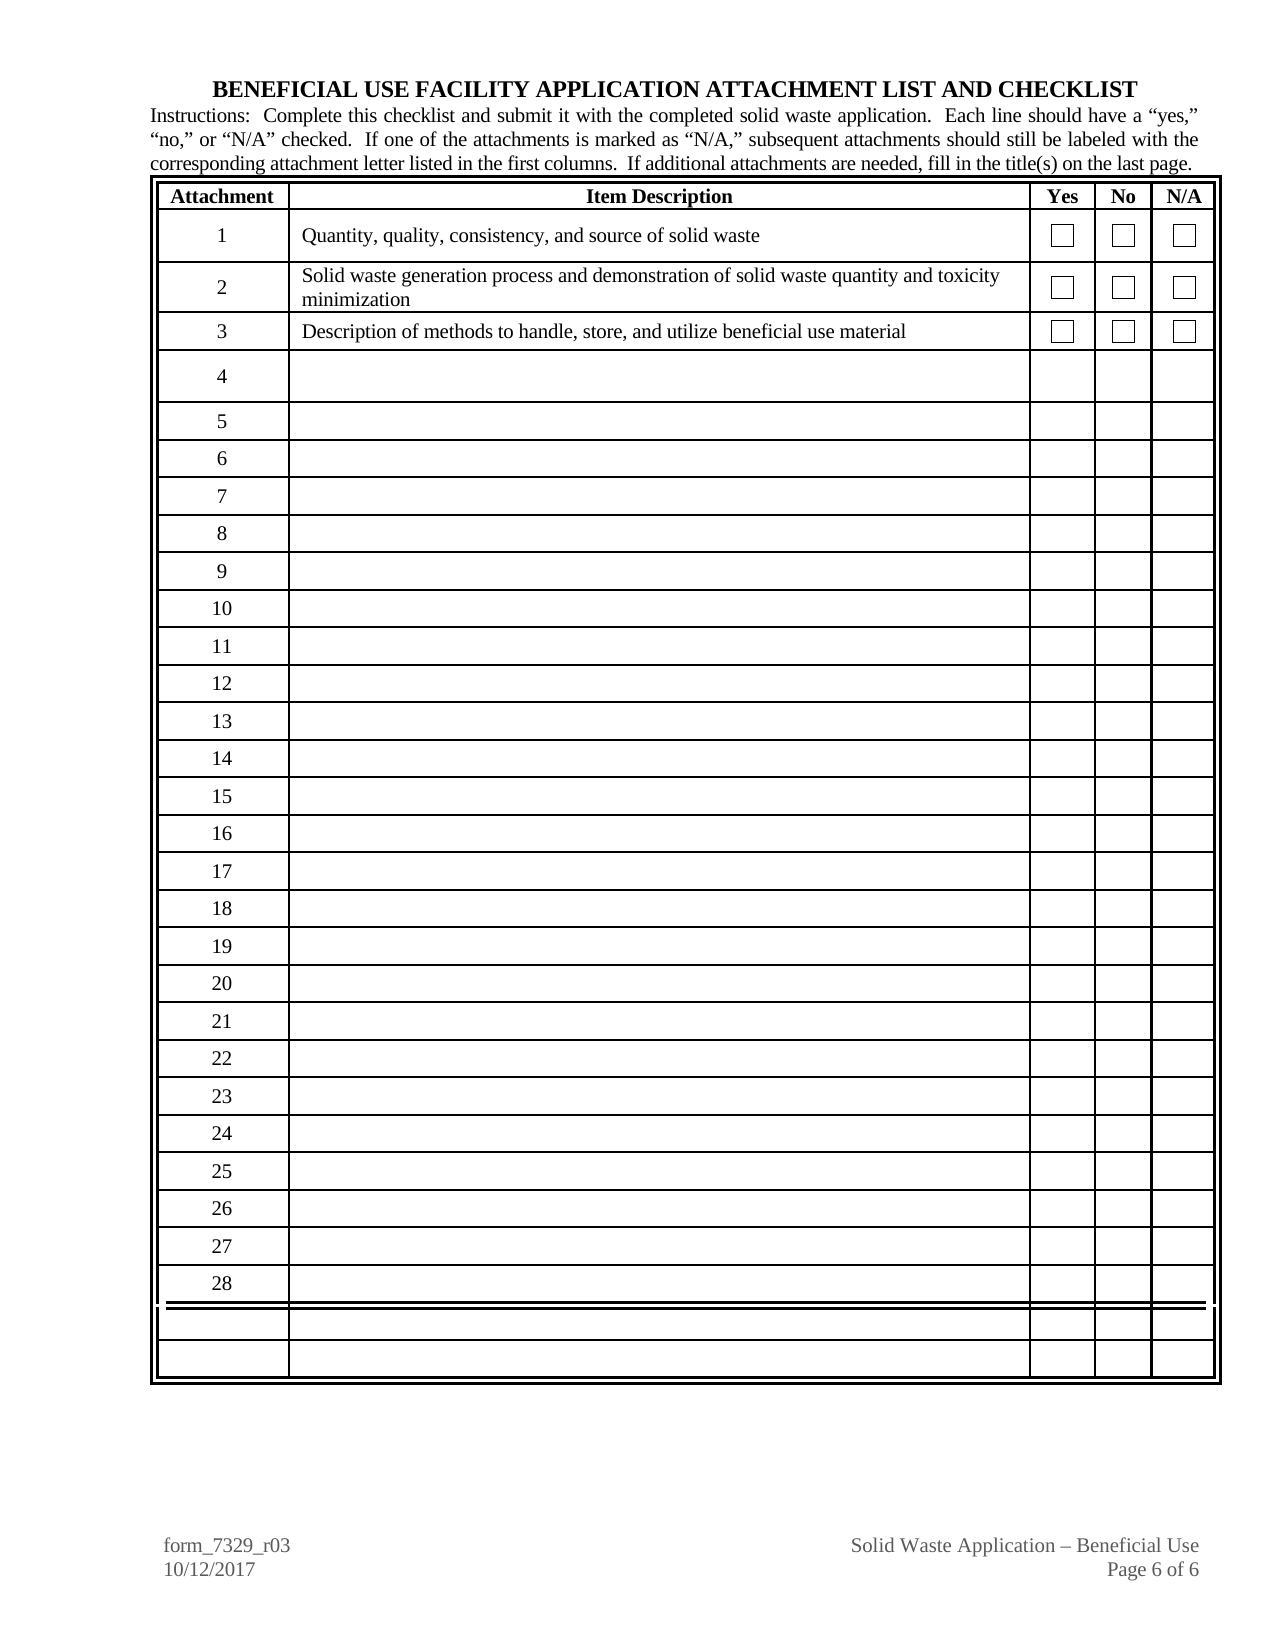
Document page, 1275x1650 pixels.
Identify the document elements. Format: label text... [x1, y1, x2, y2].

table_cell [1096, 628, 1150, 663]
table_cell [1096, 891, 1150, 926]
table_cell 2 [159, 263, 288, 311]
table_cell [1153, 553, 1213, 588]
table_cell [1153, 928, 1213, 963]
table_cell [1031, 210, 1094, 261]
table_cell [1031, 928, 1094, 963]
table_cell 22 [159, 1041, 288, 1076]
table_cell [290, 1041, 1029, 1076]
table_cell 16 [159, 816, 288, 851]
table_cell [1096, 1003, 1150, 1038]
table_cell [290, 1228, 1029, 1263]
table_cell [1096, 591, 1150, 626]
table_cell [290, 1310, 1029, 1338]
table_cell [1153, 441, 1213, 476]
table_cell [1153, 1341, 1213, 1376]
table_cell [1096, 441, 1150, 476]
table_cell [290, 1266, 1029, 1301]
table_cell [1153, 1041, 1213, 1076]
table_cell [1153, 1266, 1213, 1301]
table_cell [1153, 853, 1213, 888]
table_cell 25 [159, 1153, 288, 1188]
table_cell [1031, 1266, 1094, 1301]
table_cell [290, 1191, 1029, 1226]
table_cell [290, 966, 1029, 1001]
table_cell 4 [159, 351, 288, 401]
table_cell [290, 816, 1029, 851]
table_cell [290, 741, 1029, 776]
table_cell [1096, 778, 1150, 813]
table_cell [1031, 403, 1094, 438]
table_cell 10 [159, 591, 288, 626]
table_cell [290, 891, 1029, 926]
table_cell [1031, 478, 1094, 513]
table_cell 19 [159, 928, 288, 963]
table_cell [1153, 591, 1213, 626]
table_cell [1153, 403, 1213, 438]
table_cell [290, 628, 1029, 663]
table_cell 8 [159, 516, 288, 551]
table_cell [290, 1341, 1029, 1376]
table_cell [1031, 1041, 1094, 1076]
table_cell 7 [159, 478, 288, 513]
table_cell [1031, 263, 1094, 311]
table_cell [1153, 1301, 1217, 1338]
table_cell [1096, 1041, 1150, 1076]
table_cell [1153, 628, 1213, 663]
table_cell [290, 703, 1029, 738]
table_cell [1153, 1003, 1213, 1038]
table_cell [1031, 313, 1094, 348]
table_cell [1096, 351, 1150, 401]
table_cell [290, 516, 1029, 551]
table_cell [1096, 1341, 1150, 1376]
table_cell [1096, 703, 1150, 738]
table_header Yes [1031, 184, 1094, 208]
table_cell Description of methods to handle, store, and utilize beneficial use material [290, 313, 1029, 348]
table_cell 15 [159, 778, 288, 813]
table_cell [1096, 263, 1150, 311]
table_cell 20 [159, 966, 288, 1001]
table_cell [1031, 1228, 1094, 1263]
table_cell [1031, 966, 1094, 1001]
table_cell [1031, 1116, 1094, 1151]
table_cell 9 [159, 553, 288, 588]
table_cell [1031, 628, 1094, 663]
table_cell [1031, 703, 1094, 738]
table_cell [1031, 553, 1094, 588]
table_cell [1031, 1153, 1094, 1188]
table_cell [1153, 263, 1213, 311]
table_cell [1031, 666, 1094, 701]
table_cell [290, 853, 1029, 888]
table_cell [1031, 591, 1094, 626]
table_cell [1153, 778, 1213, 813]
table_cell [290, 403, 1029, 438]
table_cell [290, 1078, 1029, 1113]
table_cell [1153, 210, 1213, 261]
table_cell [1153, 966, 1213, 1001]
table_cell 1 [159, 210, 288, 261]
table_cell [290, 666, 1029, 701]
table_cell [1031, 1191, 1094, 1226]
table_cell [1153, 741, 1213, 776]
table_header N/A [1151, 178, 1217, 208]
table_cell [1153, 478, 1213, 513]
table_cell [1096, 1266, 1150, 1301]
table_cell [290, 553, 1029, 588]
table_cell [290, 1153, 1029, 1188]
table_cell [1031, 891, 1094, 926]
table_cell 17 [159, 853, 288, 888]
table_cell [1031, 516, 1094, 551]
table_cell [1031, 778, 1094, 813]
table_cell [1096, 210, 1150, 261]
table_cell [1096, 478, 1150, 513]
table_cell [1096, 1191, 1150, 1226]
table_cell [1096, 1116, 1150, 1151]
table_cell [1096, 1310, 1150, 1338]
table_cell [1096, 403, 1150, 438]
table_cell [1153, 1191, 1213, 1226]
text Instructions: Complete this checklist and submit it with the completed solid waste application. Each line should have a “yes,” “no,” or “N/A” checked. If one of the attachments is marked as “N/A,” subsequent attachments should still be labeled with the corresponding attachment letter listed in the first columns. If additional attachments are needed, fill in the title(s) on the last page. [150, 103, 1200, 175]
table_cell [1031, 351, 1094, 401]
table_cell [290, 351, 1029, 401]
table_header Attachment [155, 178, 289, 208]
table_cell 21 [159, 1003, 288, 1038]
table_cell Quantity, quality, consistency, and source of solid waste [290, 210, 1029, 261]
table_cell Solid waste generation process and demonstration of solid waste quantity and toxicity minimization [290, 263, 1029, 311]
text BENEFICIAL USE FACILITY APPLICATION ATTACHMENT LIST AND CHECKLIST [150, 75, 1200, 103]
table_cell 14 [159, 741, 288, 776]
table_cell [1096, 516, 1150, 551]
table_cell [1153, 666, 1213, 701]
table_cell [1031, 816, 1094, 851]
table_cell [1153, 1228, 1213, 1263]
table_cell [1031, 1341, 1094, 1376]
table_cell [159, 1341, 288, 1376]
table_cell [1096, 853, 1150, 888]
table_cell [1031, 853, 1094, 888]
table_cell [1031, 1078, 1094, 1113]
table_cell [1096, 1153, 1150, 1188]
table_cell 11 [159, 628, 288, 663]
table_cell [1096, 816, 1150, 851]
table_cell [1031, 1003, 1094, 1038]
table_cell 28 [159, 1266, 288, 1301]
table_cell [290, 778, 1029, 813]
table_cell 26 [159, 1191, 288, 1226]
table_cell [290, 591, 1029, 626]
table_cell [1153, 816, 1213, 851]
table_cell [1096, 928, 1150, 963]
table_header Item Description [290, 184, 1029, 208]
table_cell [1031, 1310, 1094, 1338]
table_cell [290, 441, 1029, 476]
table_cell [1096, 741, 1150, 776]
table_cell [1096, 313, 1150, 348]
table_cell [290, 1116, 1029, 1151]
table_cell [1031, 741, 1094, 776]
table_cell [1096, 966, 1150, 1001]
table_cell [1096, 666, 1150, 701]
table_cell [290, 928, 1029, 963]
table_cell [1096, 1078, 1150, 1113]
table_cell [1153, 351, 1213, 401]
table_cell [1153, 1153, 1213, 1188]
table_cell [155, 1301, 288, 1338]
table_cell 3 [159, 313, 288, 348]
table_cell [1153, 516, 1213, 551]
table_cell 27 [159, 1228, 288, 1263]
table_header No [1096, 184, 1150, 208]
table_cell [1031, 441, 1094, 476]
table_cell [1096, 553, 1150, 588]
table_cell 5 [159, 403, 288, 438]
table_cell 12 [159, 666, 288, 701]
table_cell 23 [159, 1078, 288, 1113]
table_cell [1153, 313, 1213, 348]
table_cell [1153, 703, 1213, 738]
table_cell [1153, 1116, 1213, 1151]
table_cell 18 [159, 891, 288, 926]
table_cell 24 [159, 1116, 288, 1151]
table_cell [1096, 1228, 1150, 1263]
table_cell [290, 1003, 1029, 1038]
table_cell [290, 478, 1029, 513]
table_cell 13 [159, 703, 288, 738]
table_cell [1153, 891, 1213, 926]
table_cell 6 [159, 441, 288, 476]
table_cell [1153, 1078, 1213, 1113]
